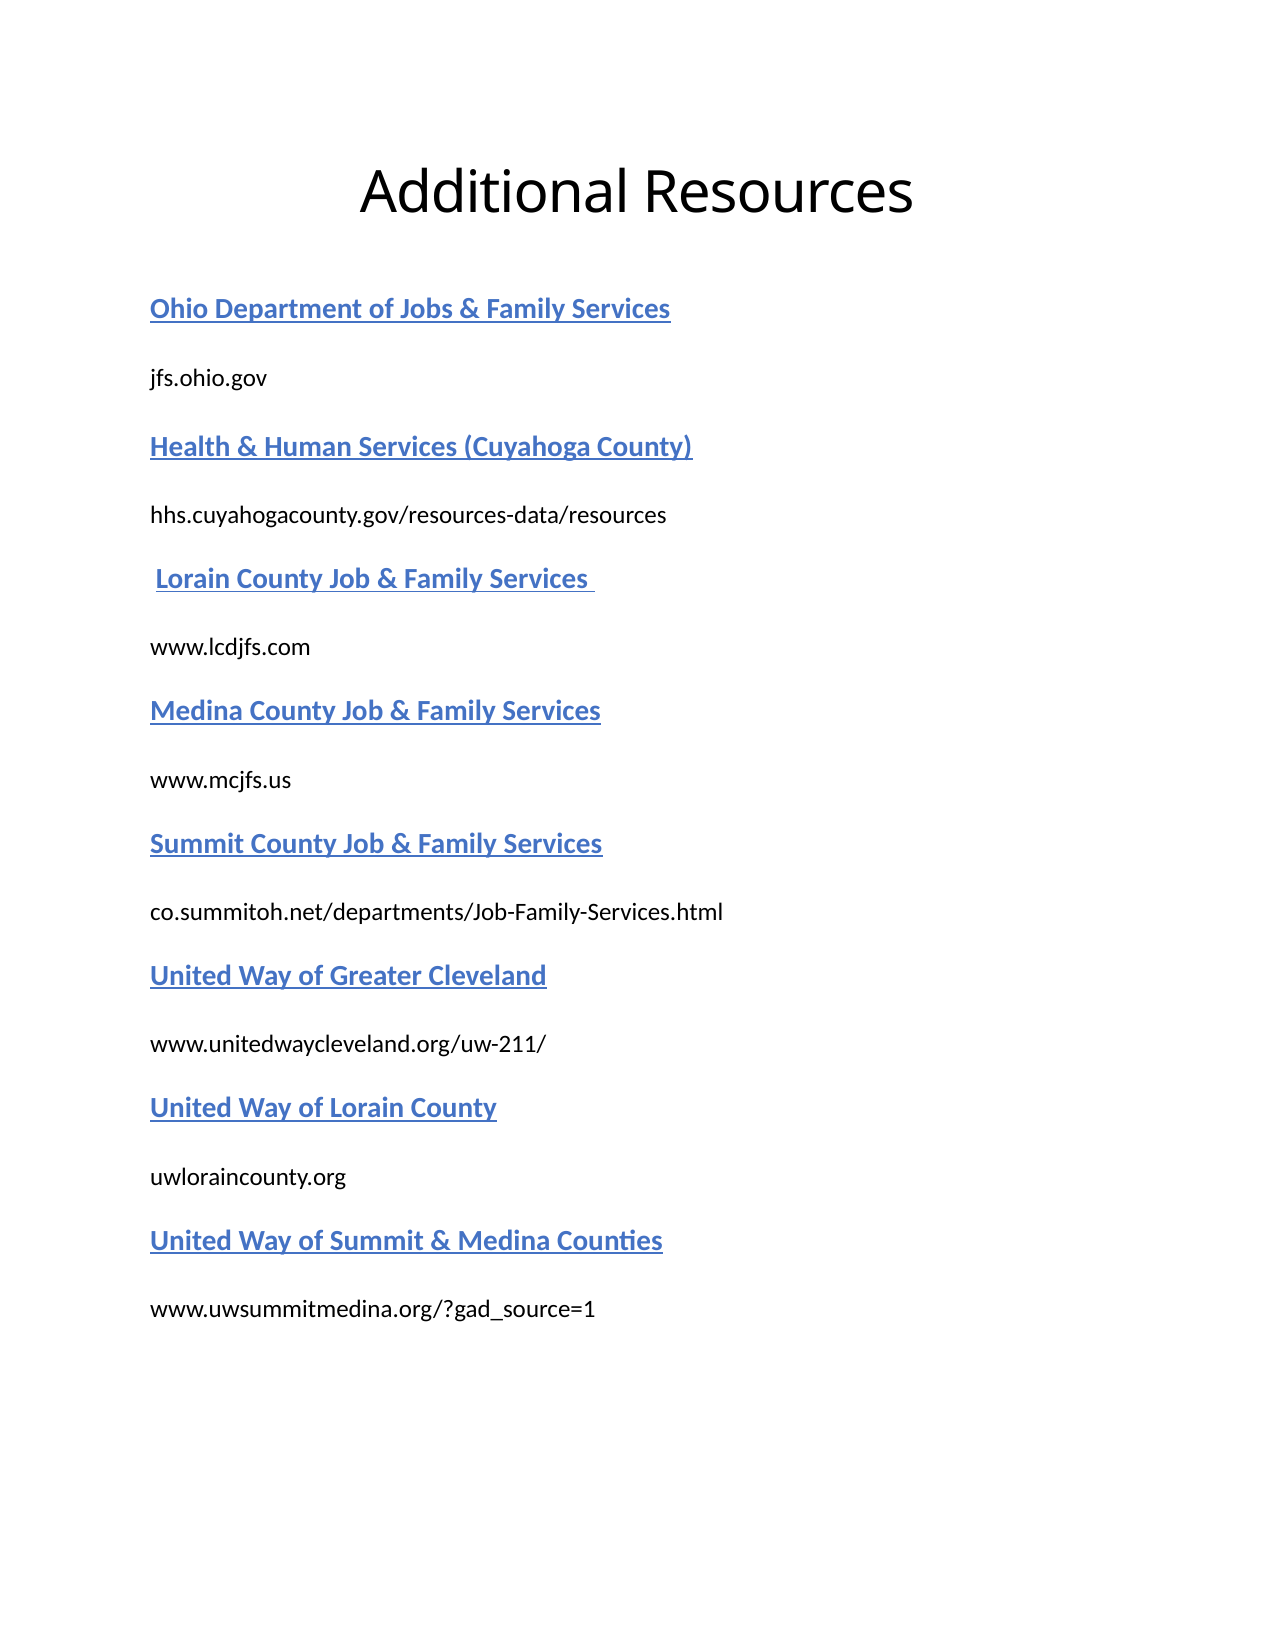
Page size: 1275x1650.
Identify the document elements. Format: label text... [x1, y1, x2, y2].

text Summit County Job & Family Services [150, 825, 1125, 860]
title Additional Resources [150, 150, 1125, 229]
text Medina County Job & Family Services [150, 692, 1125, 728]
text www.mcjfs.us [150, 764, 1125, 794]
text co.summitoh.net/departments/Job-Family-Services.html [150, 896, 1125, 927]
text Lorain County Job & Family Services [150, 560, 1125, 596]
text jfs.ohio.gov [150, 362, 1125, 392]
text United Way of Greater Cleveland [150, 957, 1125, 993]
text Ohio Department of Jobs & Family Services [150, 291, 1125, 326]
text www.unitedwaycleveland.org/uw-211/ [150, 1028, 1125, 1059]
text Health & Human Services (Cuyahoga County) [150, 428, 1125, 463]
text www.uwsummitmedina.org/?gad_source=1 [150, 1293, 1125, 1323]
text United Way of Summit & Medina Counties [150, 1222, 1125, 1257]
text hhs.cuyahogacounty.gov/resources-data/resources [150, 499, 1125, 530]
text United Way of Lorain County [150, 1089, 1125, 1125]
text www.lcdjfs.com [150, 631, 1125, 662]
text uwloraincounty.org [150, 1161, 1125, 1191]
